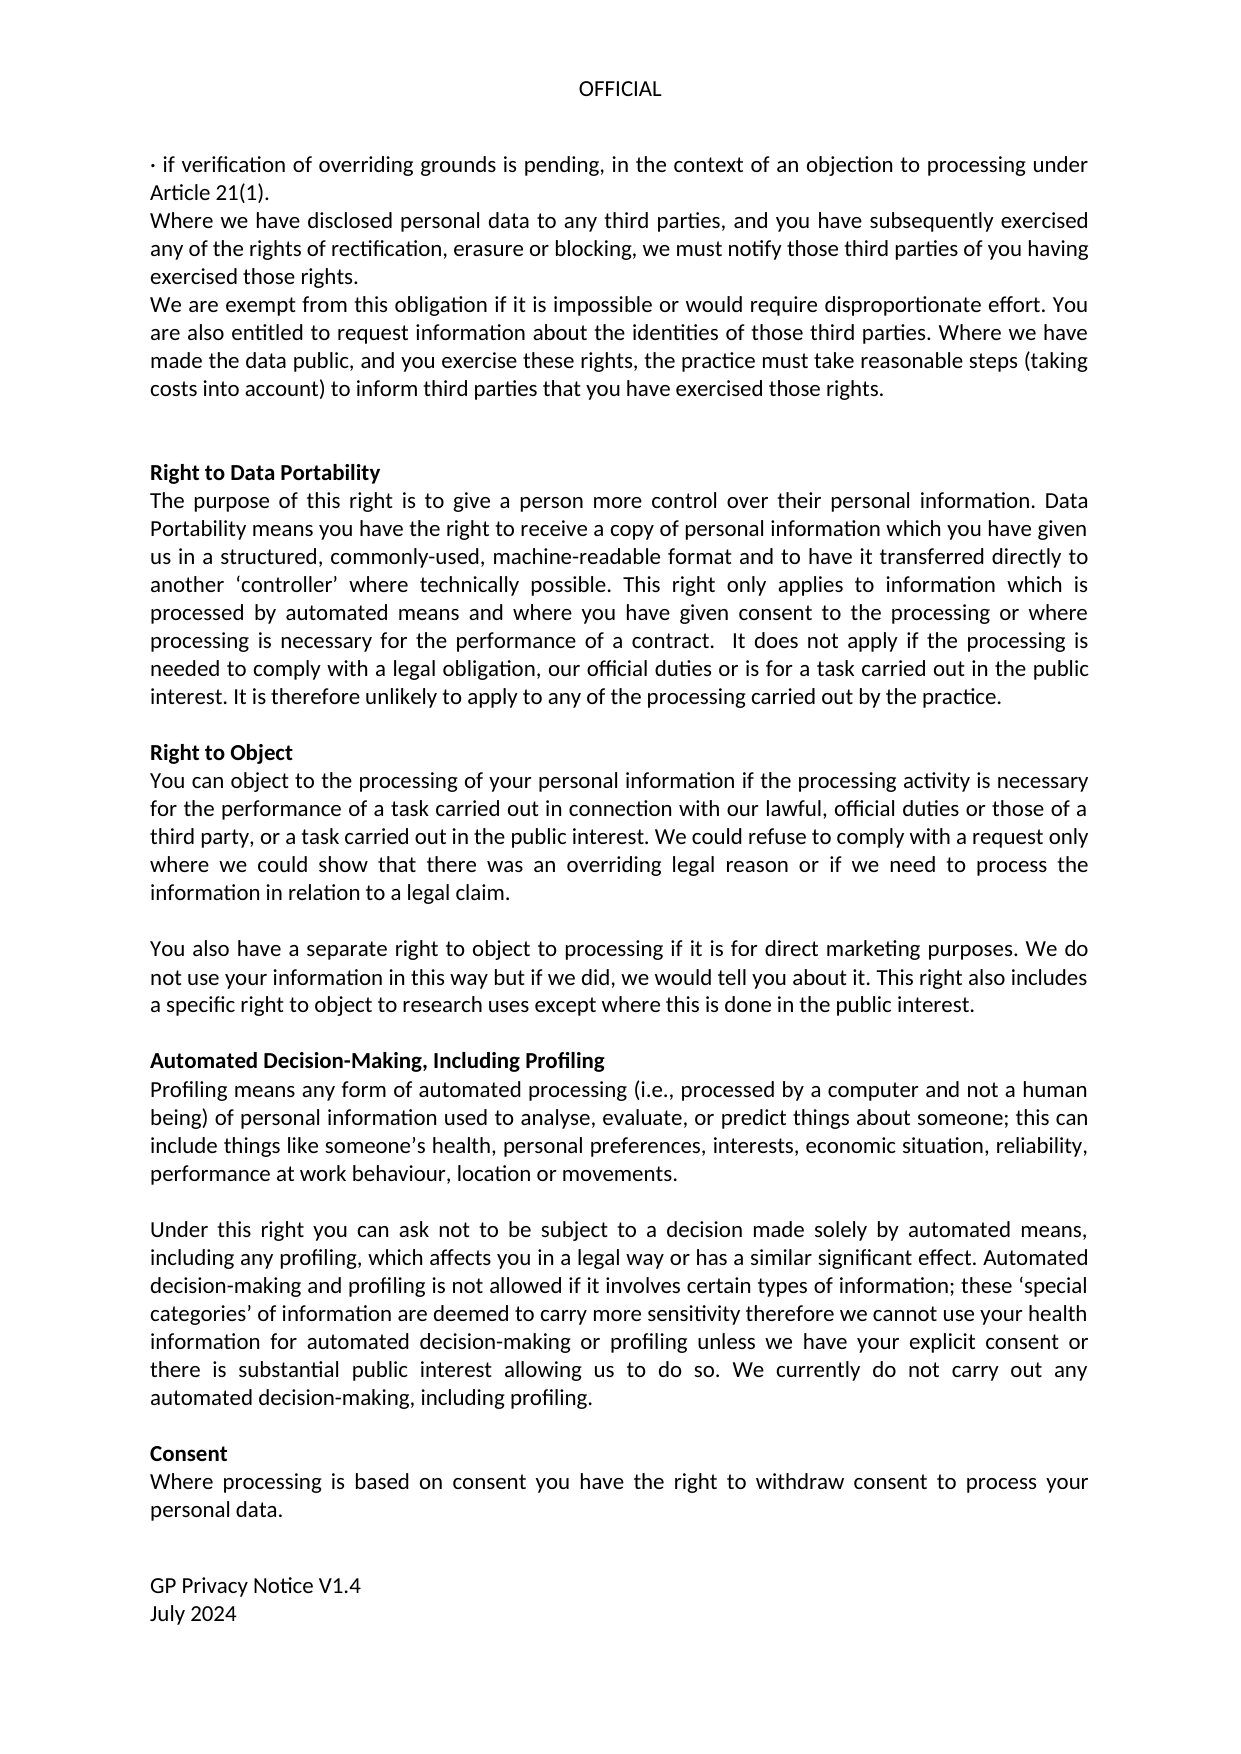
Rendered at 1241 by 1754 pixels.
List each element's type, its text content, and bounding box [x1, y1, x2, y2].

text Right to Object [150, 738, 1090, 766]
text Consent [150, 1439, 1090, 1467]
text Where processing is based on consent you have the right to withdraw consent to process your personal data. [150, 1467, 1090, 1523]
text You also have a separate right to object to processing if it is for direct marketing purposes. We do not use your information in this way but if we did, we would tell you about it. This right also includes a specific right to object to research uses except where this is done in the public interest. [150, 934, 1090, 1019]
text Under this right you can ask not to be subject to a decision made solely by automated means, including any profiling, which affects you in a legal way or has a similar significant effect. Automated decision-making and profiling is not allowed if it involves certain types of information; these ‘special categories’ of information are deemed to carry more sensitivity therefore we cannot use your health information for automated decision-making or profiling unless we have your explicit consent or there is substantial public interest allowing us to do so. We currently do not carry out any automated decision-making, including profiling. [150, 1215, 1090, 1411]
text We are exempt from this obligation if it is impossible or would require disproportionate effort. You are also entitled to request information about the identities of those third parties. Where we have made the data public, and you exercise these rights, the practice must take reasonable steps (taking costs into account) to inform third parties that you have exercised those rights. [150, 290, 1090, 402]
text Automated Decision-Making, Including Profiling [150, 1047, 1090, 1075]
text Where we have disclosed personal data to any third parties, and you have subsequently exercised any of the rights of rectification, erasure or blocking, we must notify those third parties of you having exercised those rights. [150, 206, 1090, 290]
text The purpose of this right is to give a person more control over their personal information. Data Portability means you have the right to receive a copy of personal information which you have given us in a structured, commonly-used, machine-readable format and to have it transferred directly to another ‘controller’ where technically possible. This right only applies to information which is processed by automated means and where you have given consent to the processing or where processing is necessary for the performance of a contract. It does not apply if the processing is needed to comply with a legal obligation, our official duties or is for a task carried out in the public interest. It is therefore unlikely to apply to any of the processing carried out by the practice. [150, 486, 1090, 710]
text Right to Data Portability [150, 458, 1090, 486]
text You can object to the processing of your personal information if the processing activity is necessary for the performance of a task carried out in connection with our lawful, official duties or those of a third party, or a task carried out in the public interest. We could refuse to comply with a request only where we could show that there was an overriding legal reason or if we need to process the information in relation to a legal claim. [150, 766, 1090, 907]
text Profiling means any form of automated processing (i.e., processed by a computer and not a human being) of personal information used to analyse, evaluate, or predict things about someone; this can include things like someone’s health, personal preferences, interests, economic situation, reliability, performance at work behaviour, location or movements. [150, 1075, 1090, 1187]
text · if verification of overriding grounds is pending, in the context of an objection to processing under Article 21(1). [150, 150, 1090, 206]
